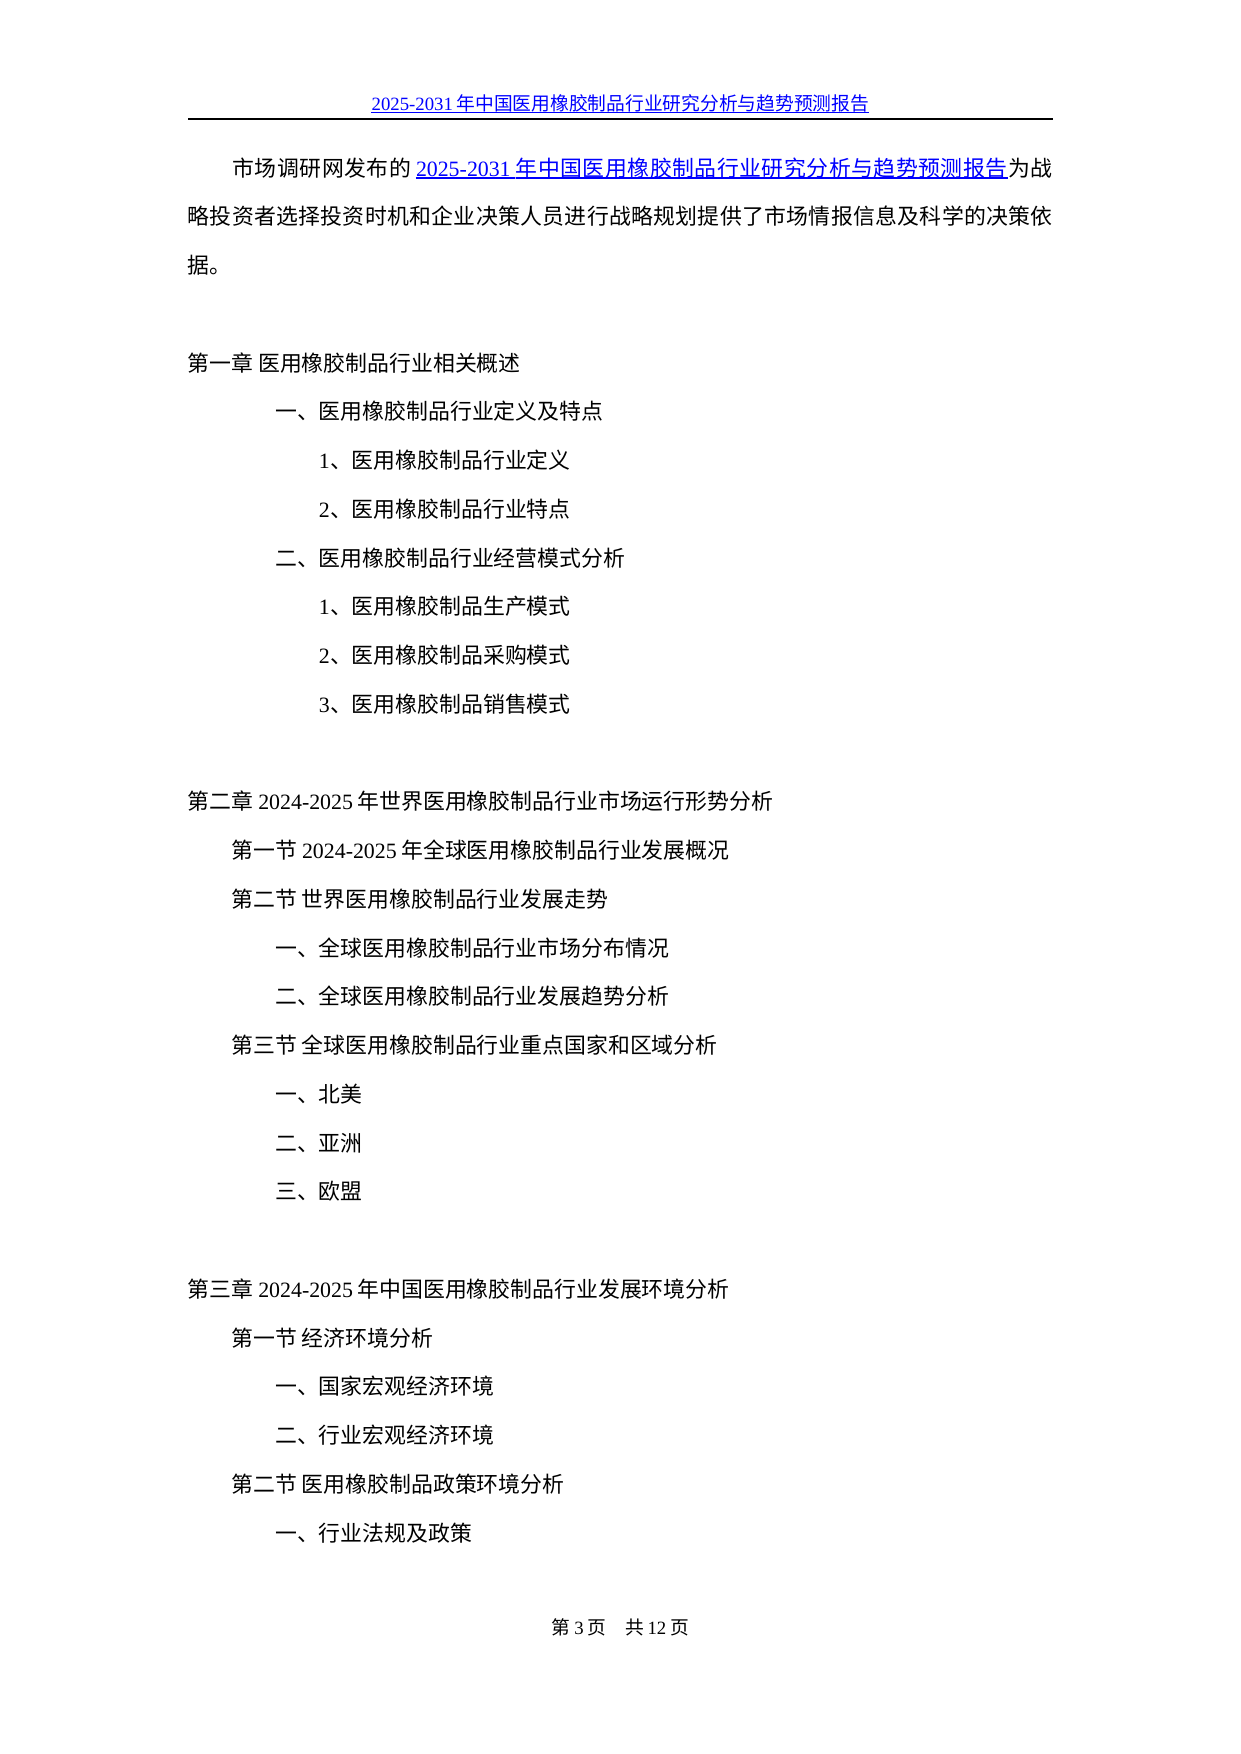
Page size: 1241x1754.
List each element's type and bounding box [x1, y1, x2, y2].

text [187, 150, 1053, 1548]
